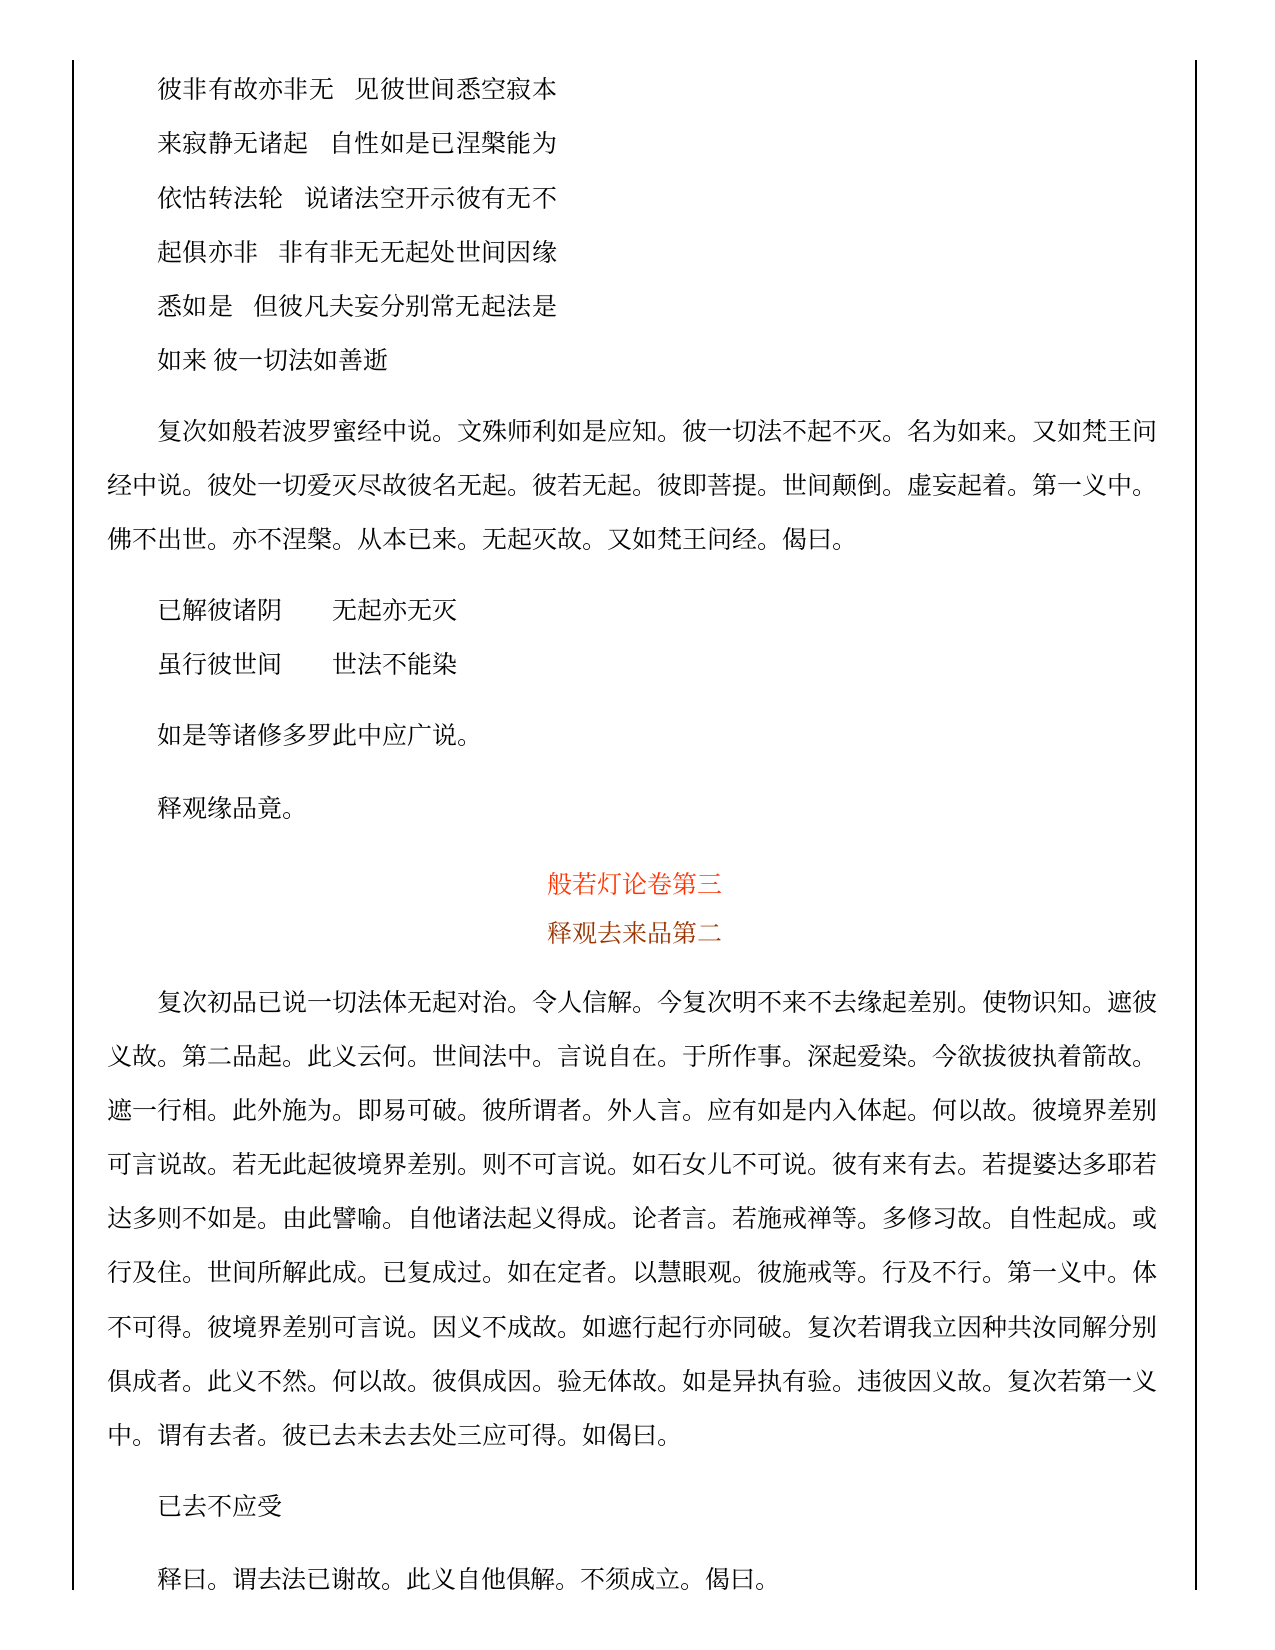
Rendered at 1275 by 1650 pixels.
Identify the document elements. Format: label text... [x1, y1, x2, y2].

text 如是等诸修多罗此中应广说。释观缘品竟。 [157, 716, 483, 825]
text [157, 1559, 783, 1595]
text 般若灯论卷第三释观去来品第二 [547, 865, 722, 949]
text 已去不应受 [157, 1487, 1195, 1522]
text 彼非有故亦非无 见彼世间悉空寂本来寂静无诸起 自性如是已涅槃能为依怙转法轮 说诸法空开示彼有无不起俱亦非 非有非无无起处世间因缘悉如是 但彼凡夫妄分别常无起法是如来 彼一切法如善逝 [157, 70, 558, 377]
text 复次初品已说一切法体无起对治。令人信解。今复次明不来不去缘起差别。使物识知。遮彼义故。第二品起。此义云何。世间法中。言说自在。于所作事。深起爱染。今欲拔彼执着箭故。遮一行相。此外施为。即易可破。彼所谓者。外人言。应有如是内入体起。何以故。彼境界差别可言说故。若无此起彼境界差别。则不可言说。如石女儿不可说。彼有来有去。若提婆达多耶若达多则不如是。由此譬喻。自他诸法起义得成。论者言。若施戒禅等。多修习故。自性起成。或行及住。世间所解此成。已复成过。如在定者。以慧眼观。彼施戒等。行及不行。第一义中。体不可得。彼境界差别可言说。因义不成故。如遮行起行亦同破。复次若谓我立因种共汝同解分别俱成者。此义不然。何以故。彼俱成因。验无体故。如是异执有验。违彼因义故。复次若第一义中。谓有去者。彼已去未去去处三应可得。如偈曰。 [107, 982, 1159, 1451]
text 复次如般若波罗蜜经中说。文殊师利如是应知。彼一切法不起不灭。名为如来。又如梵王问经中说。彼处一切爱灭尽故彼名无起。彼若无起。彼即菩提。世间颠倒。虚妄起着。第一义中。佛不出世。亦不涅槃。从本已来。无起灭故。又如梵王问经。偈曰。 [107, 411, 1159, 556]
text 已解彼诸阴 无起亦无灭虽行彼世间 世法不能染 [157, 591, 458, 681]
